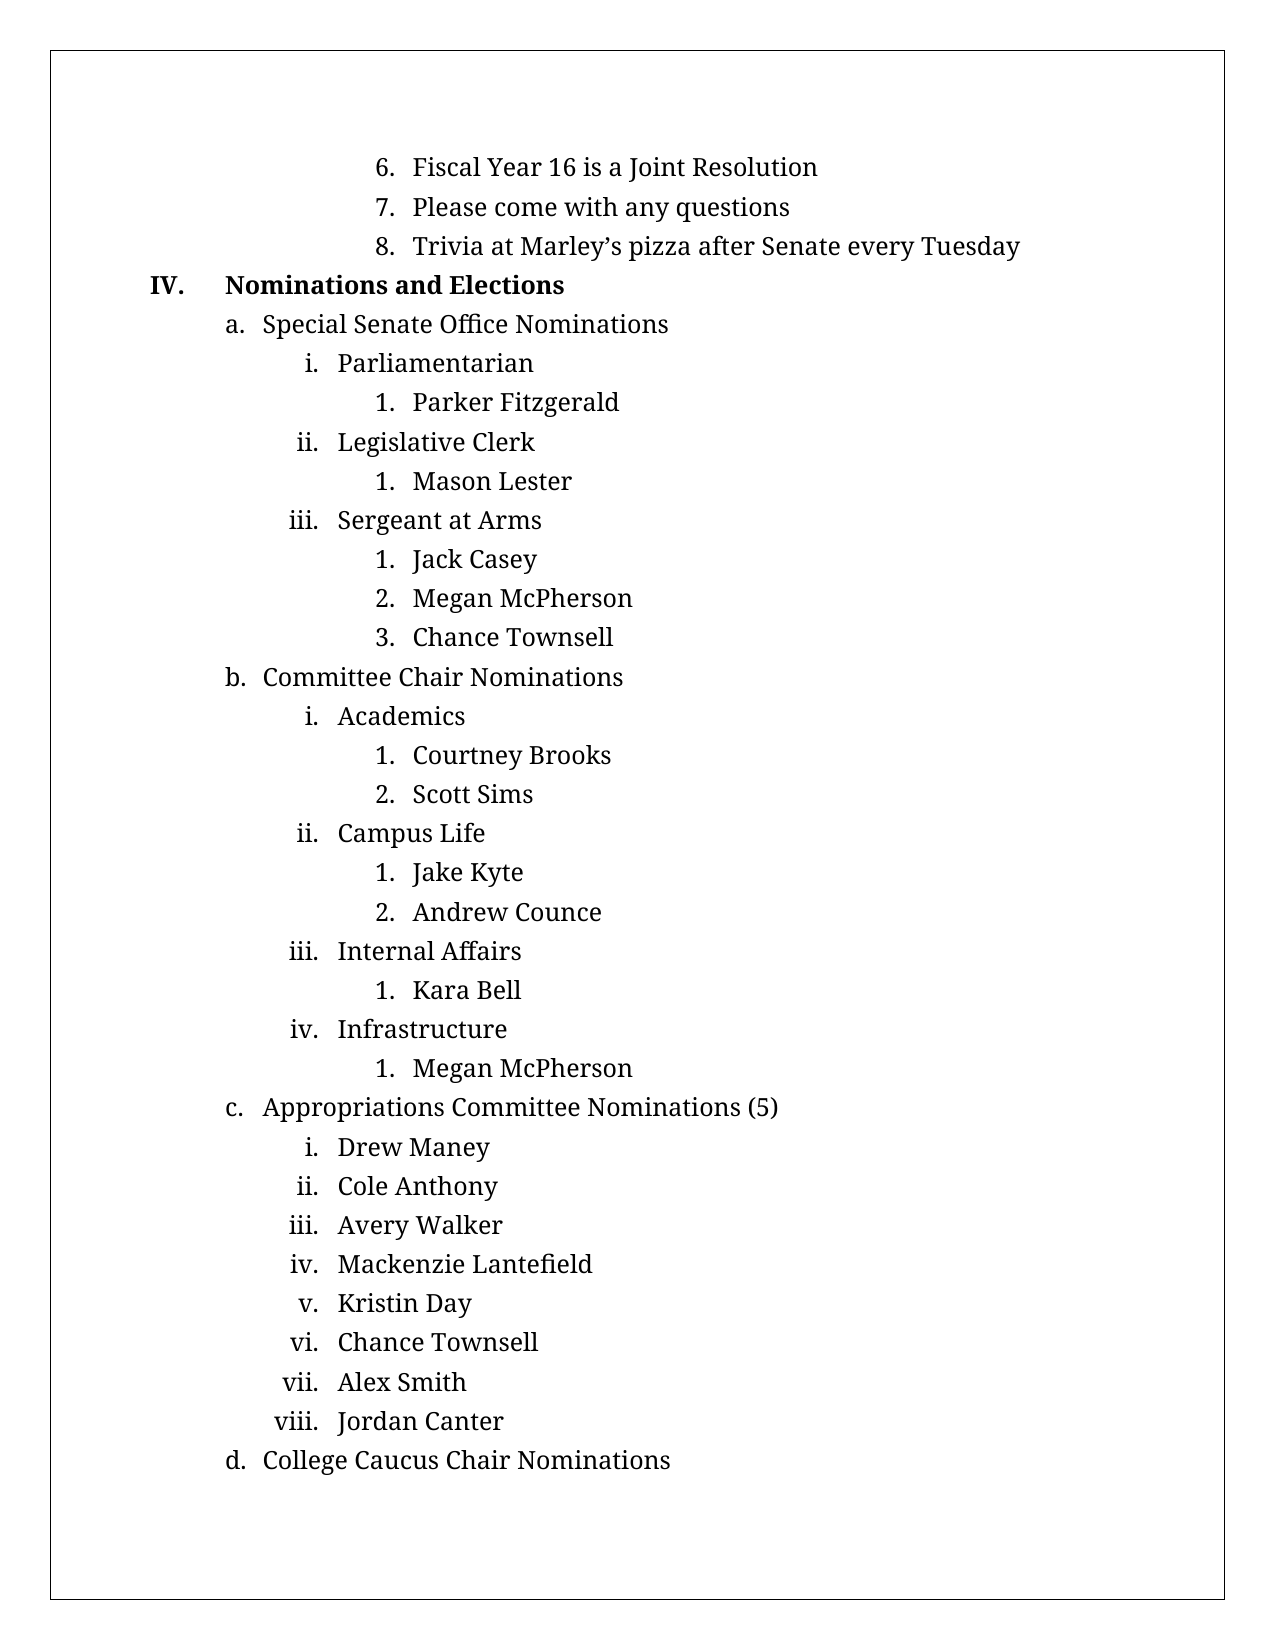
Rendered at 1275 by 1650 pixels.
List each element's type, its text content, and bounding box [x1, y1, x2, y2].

list College Caucus Chair Nominations [225, 1442, 1125, 1477]
list Jake Kyte [375, 855, 1125, 889]
list Drew Maney [319, 1129, 1125, 1163]
list Special Senate Office Nominations [225, 307, 1125, 341]
list Megan McPherson [375, 581, 1125, 615]
list Campus Life [319, 816, 1125, 850]
list Internal Affairs [319, 933, 1125, 967]
list Please come with any questions [375, 189, 1125, 223]
list Fiscal Year 16 is a Joint Resolution [375, 150, 1125, 184]
list Nominations and Elections [150, 267, 1125, 302]
list Cole Anthony [319, 1168, 1125, 1202]
list Infrastructure [319, 1012, 1125, 1046]
list Mason Lester [375, 463, 1125, 497]
list Trivia at Marley’s pizza after Senate every Tuesday [375, 228, 1125, 262]
list Scott Sims [375, 777, 1125, 811]
list Megan McPherson [375, 1051, 1125, 1085]
list Mackenzie Lantefield [319, 1247, 1125, 1281]
list Committee Chair Nominations [225, 659, 1125, 693]
list Jordan Canter [319, 1403, 1125, 1437]
list Jack Casey [375, 542, 1125, 576]
list Alex Smith [319, 1364, 1125, 1398]
list Chance Townsell [375, 620, 1125, 654]
list Chance Townsell [319, 1325, 1125, 1359]
list Appropriations Committee Nominations (5) [225, 1090, 1125, 1124]
list Andrew Counce [375, 894, 1125, 928]
list Avery Walker [319, 1207, 1125, 1242]
list Parker Fitzgerald [375, 385, 1125, 419]
list Courtney Brooks [375, 737, 1125, 772]
list Legislative Clerk [319, 424, 1125, 458]
list Sergeant at Arms [319, 502, 1125, 537]
list Kristin Day [319, 1286, 1125, 1320]
list Kara Bell [375, 972, 1125, 1007]
list Parliamentarian [319, 346, 1125, 380]
list Academics [319, 698, 1125, 732]
